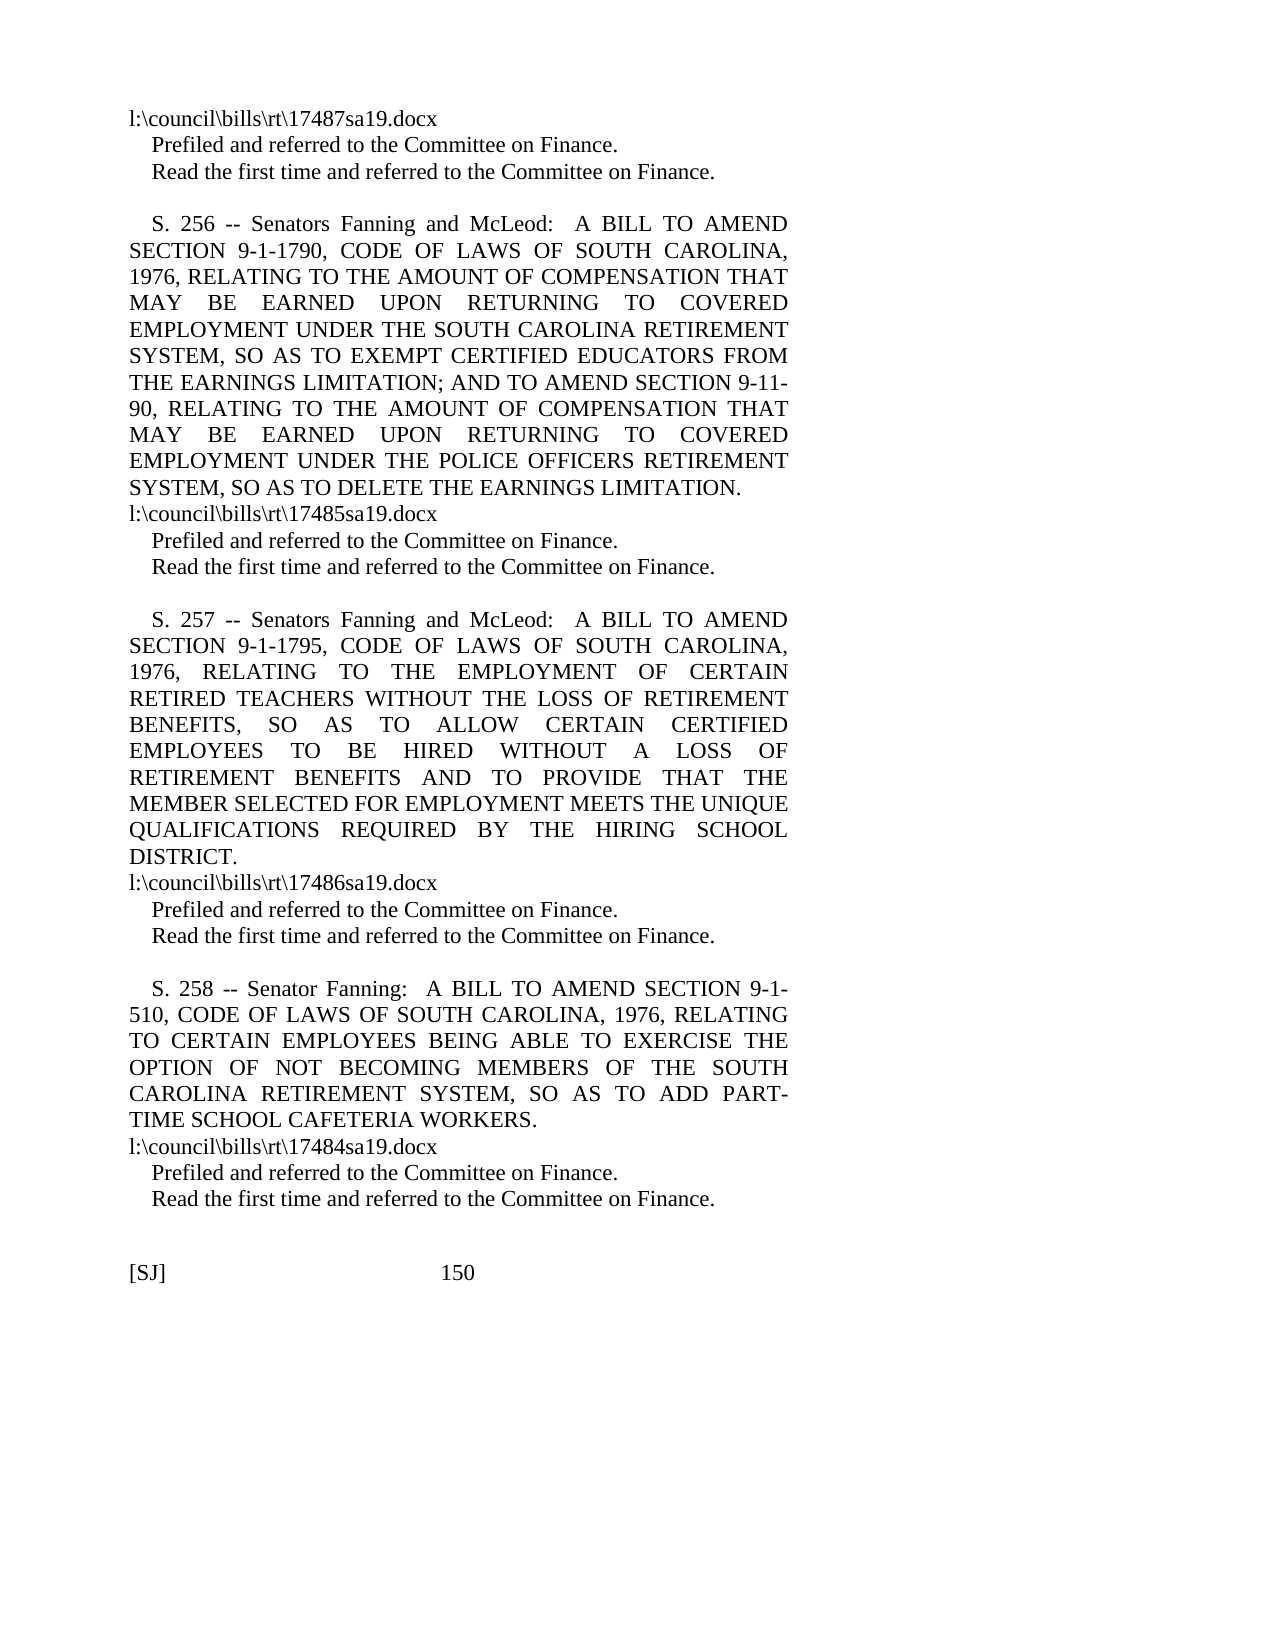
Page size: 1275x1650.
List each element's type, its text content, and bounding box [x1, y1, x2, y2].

text Prefiled and referred to the Committee on Finance. [129, 527, 789, 553]
text Read the first time and referred to the Committee on Finance. [129, 922, 789, 948]
text S. 258 -- Senator Fanning: A BILL TO AMEND SECTION 9-1-510, CODE OF LAWS OF SOUTH CAROLINA, 1976, RELATING TO CERTAIN EMPLOYEES BEING ABLE TO EXERCISE THE OPTION OF NOT BECOMING MEMBERS OF THE SOUTH CAROLINA RETIREMENT SYSTEM, SO AS TO ADD PART-TIME SCHOOL CAFETERIA WORKERS. [129, 975, 789, 1133]
text l:\council\bills\rt\17486sa19.docx [129, 869, 789, 896]
text Prefiled and referred to the Committee on Finance. [129, 896, 789, 922]
text l:\council\bills\rt\17484sa19.docx [129, 1133, 789, 1159]
text Read the first time and referred to the Committee on Finance. [129, 553, 789, 579]
text Read the first time and referred to the Committee on Finance. [129, 158, 789, 184]
text S. 256 -- Senators Fanning and McLeod: A BILL TO AMEND SECTION 9-1-1790, CODE OF LAWS OF SOUTH CAROLINA, 1976, RELATING TO THE AMOUNT OF COMPENSATION THAT MAY BE EARNED UPON RETURNING TO COVERED EMPLOYMENT UNDER THE SOUTH CAROLINA RETIREMENT SYSTEM, SO AS TO EXEMPT CERTIFIED EDUCATORS FROM THE EARNINGS LIMITATION; AND TO AMEND SECTION 9-11-90, RELATING TO THE AMOUNT OF COMPENSATION THAT MAY BE EARNED UPON RETURNING TO COVERED EMPLOYMENT UNDER THE POLICE OFFICERS RETIREMENT SYSTEM, SO AS TO DELETE THE EARNINGS LIMITATION. [129, 210, 789, 500]
text Read the first time and referred to the Committee on Finance. [129, 1186, 789, 1212]
text Prefiled and referred to the Committee on Finance. [129, 131, 789, 158]
text S. 257 -- Senators Fanning and McLeod: A BILL TO AMEND SECTION 9-1-1795, CODE OF LAWS OF SOUTH CAROLINA, 1976, RELATING TO THE EMPLOYMENT OF CERTAIN RETIRED TEACHERS WITHOUT THE LOSS OF RETIREMENT BENEFITS, SO AS TO ALLOW CERTAIN CERTIFIED EMPLOYEES TO BE HIRED WITHOUT A LOSS OF RETIREMENT BENEFITS AND TO PROVIDE THAT THE MEMBER SELECTED FOR EMPLOYMENT MEETS THE UNIQUE QUALIFICATIONS REQUIRED BY THE HIRING SCHOOL DISTRICT. [129, 606, 789, 869]
text l:\council\bills\rt\17487sa19.docx [129, 105, 789, 131]
text Prefiled and referred to the Committee on Finance. [129, 1159, 789, 1186]
text l:\council\bills\rt\17485sa19.docx [129, 500, 789, 527]
